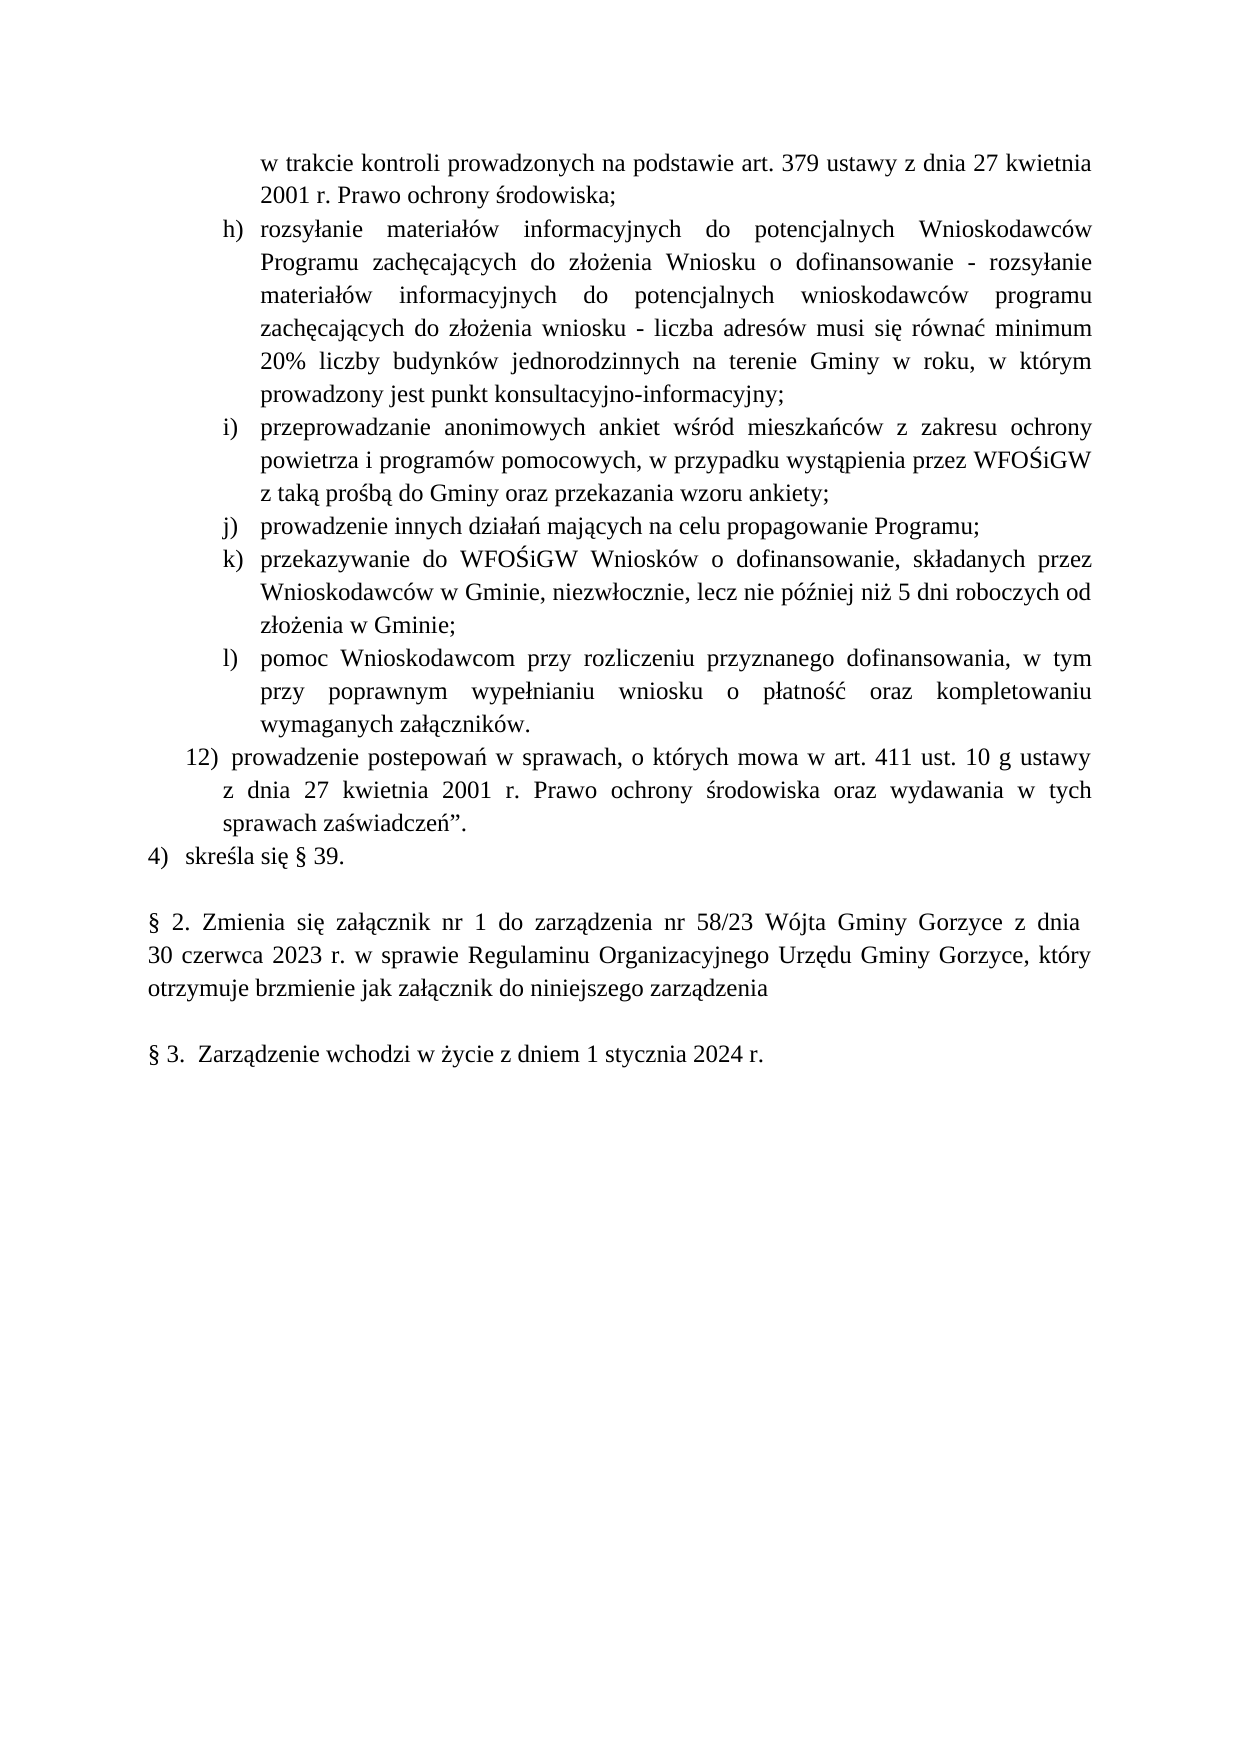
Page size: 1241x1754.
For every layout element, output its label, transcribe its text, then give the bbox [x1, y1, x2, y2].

list rozsyłanie materiałów informacyjnych do potencjalnych Wnioskodawców Programu zachęcających do złożenia Wniosku o dofinansowanie - rozsyłanie materiałów informacyjnych do potencjalnych wnioskodawców programu zachęcających do złożenia wniosku - liczba adresów musi się równać minimum 20% liczby budynków jednorodzinnych na terenie Gminy w roku, w którym prowadzony jest punkt konsultacyjno-informacyjny; [223, 214, 1093, 407]
list prowadzenie innych działań mających na celu propagowanie Programu; [223, 511, 1093, 539]
list przekazywanie do WFOŚiGW Wniosków o dofinansowanie, składanych przez Wnioskodawców w Gminie, niezwłocznie, lecz nie później niż 5 dni roboczych od złożenia w Gminie; [223, 544, 1093, 639]
text § 2. Zmienia się załącznik nr 1 do zarządzenia nr 58/23 Wójta Gminy Gorzyce z dnia 30 czerwca 2023 r. w sprawie Regulaminu Organizacyjnego Urzędu Gminy Gorzyce, który otrzymuje brzmienie jak załącznik do niniejszego zarządzenia [148, 907, 1093, 1002]
list prowadzenie postepowań w sprawach, o których mowa w art. 411 ust. 10 g ustawy z dnia 27 kwietnia 2001 r. Prawo ochrony środowiska oraz wydawania w tych sprawach zaświadczeń”. [185, 742, 1093, 837]
text § 3. Zarządzenie wchodzi w życie z dniem 1 stycznia 2024 r. [148, 1039, 1093, 1068]
list przeprowadzanie anonimowych ankiet wśród mieszkańców z zakresu ochrony powietrza i programów pomocowych, w przypadku wystąpienia przez WFOŚiGW z taką prośbą do Gminy oraz przekazania wzoru ankiety; [223, 412, 1093, 507]
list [223, 148, 1093, 209]
list pomoc Wnioskodawcom przy rozliczeniu przyznanego dofinansowania, w tym przy poprawnym wypełnianiu wniosku o płatność oraz kompletowaniu wymaganych załączników. [223, 643, 1093, 738]
list skreśla się § 39. [148, 841, 1093, 870]
